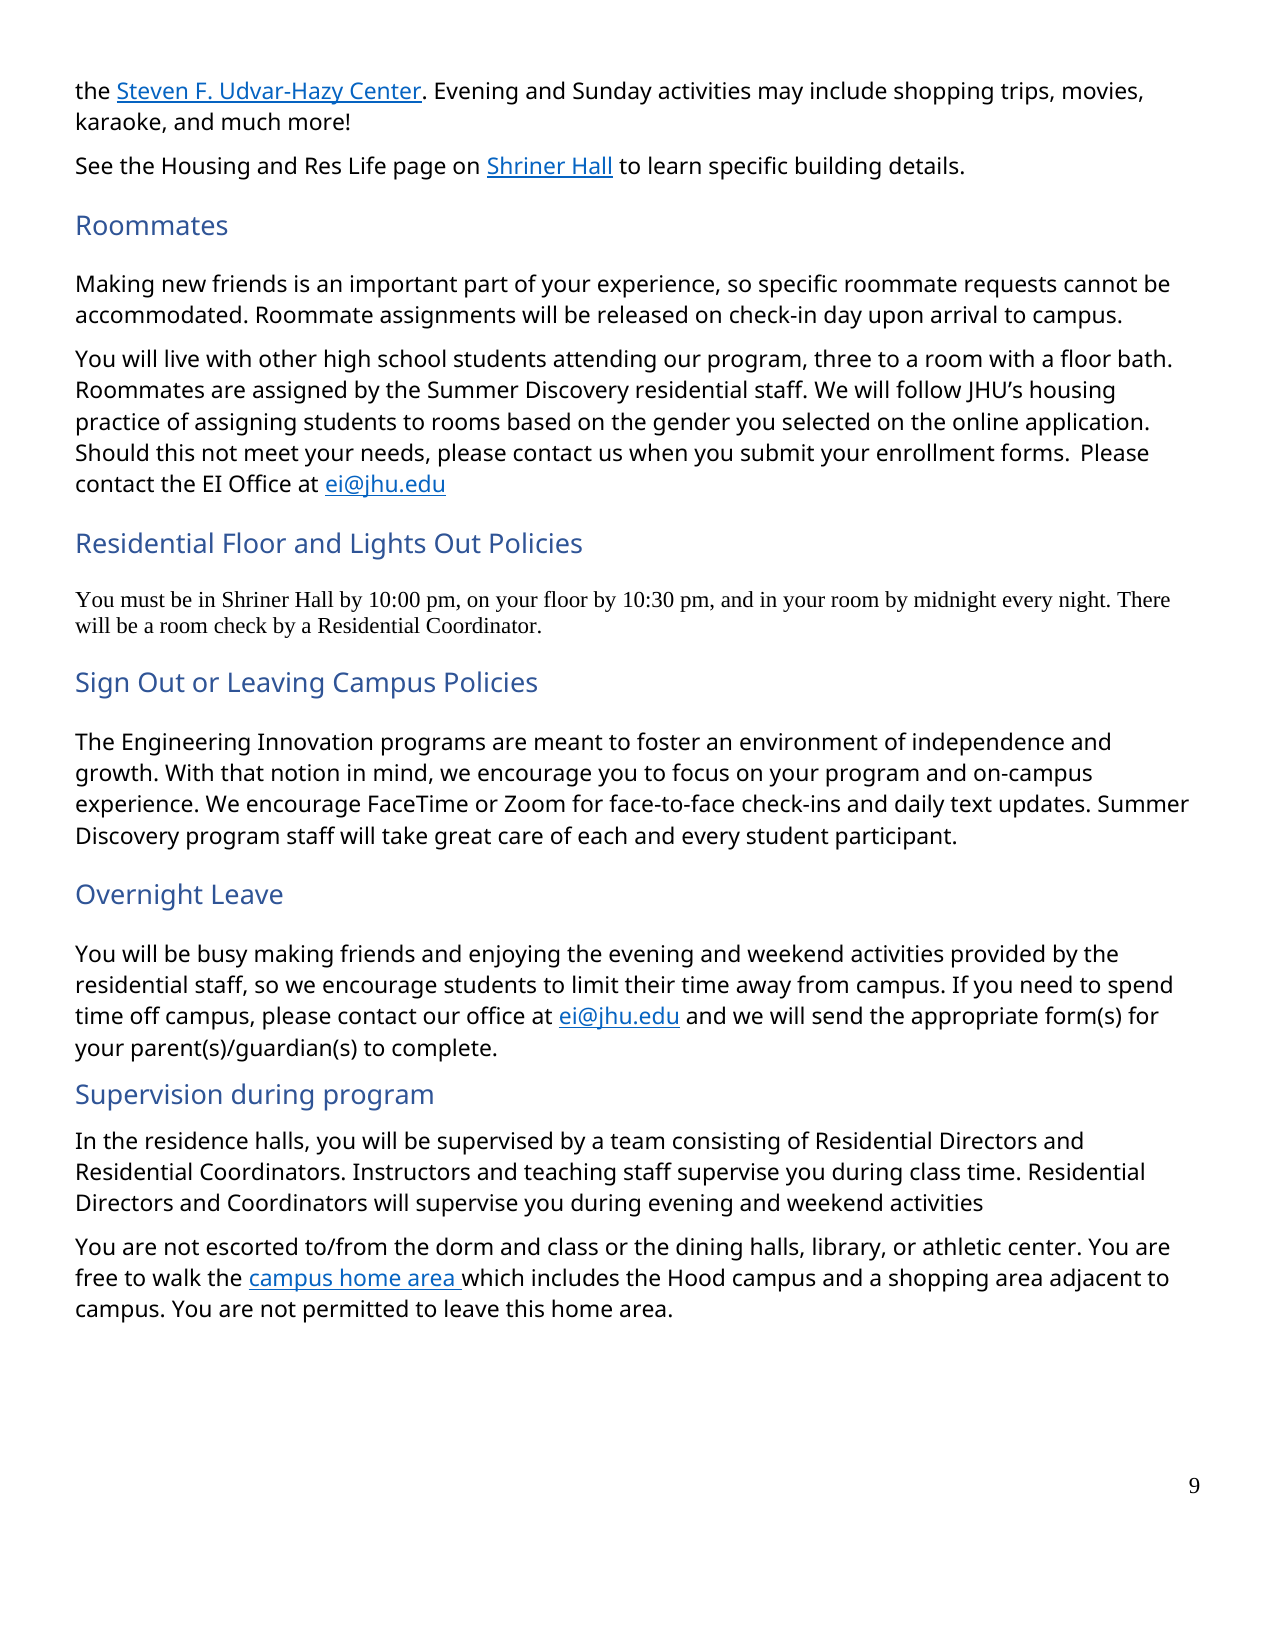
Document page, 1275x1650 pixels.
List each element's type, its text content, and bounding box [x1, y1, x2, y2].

subtitle Residential Floor and Lights Out Policies [75, 524, 1200, 561]
text You are not escorted to/from the dorm and class or the dining halls, library, or athletic center. You are free to walk the campus home area which includes the Hood campus and a shopping area adjacent to campus. You are not permitted to leave this home area. [75, 1231, 1200, 1324]
text Making new friends is an important part of your experience, so specific roommate requests cannot be accommodated. Roommate assignments will be released on check-in day upon arrival to campus. [75, 268, 1200, 331]
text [75, 75, 1200, 137]
text In the residence halls, you will be supervised by a team consisting of Residential Directors and Residential Coordinators. Instructors and teaching staff supervise you during class time. Residential Directors and Coordinators will supervise you during evening and weekend activities [75, 1124, 1200, 1218]
subtitle Sign Out or Leaving Campus Policies [75, 664, 1200, 701]
text You will live with other high school students attending our program, three to a room with a floor bath. Roommates are assigned by the Summer Discovery residential staff. We will follow JHU’s housing practice of assigning students to rooms based on the gender you selected on the online application. Should this not meet your needs, please contact us when you submit your enrollment forms. Please contact the EI Office at ei@jhu.edu [75, 343, 1200, 499]
subtitle Supervision during program [75, 1075, 1200, 1112]
subtitle Overnight Leave [75, 876, 1200, 913]
text See the Housing and Res Life page on Shriner Hall to learn specific building details. [75, 150, 1200, 181]
subtitle Roommates [75, 206, 1200, 243]
text You will be busy making friends and enjoying the evening and weekend activities provided by the residential staff, so we encourage students to limit their time away from campus. If you need to spend time off campus, please contact our office at ei@jhu.edu and we will send the appropriate form(s) for your parent(s)/guardian(s) to complete. [75, 938, 1200, 1063]
text The Engineering Innovation programs are meant to foster an environment of independence and growth. With that notion in mind, we encourage you to focus on your program and on-campus experience. We encourage FaceTime or Zoom for face-to-face check-ins and daily text updates. Summer Discovery program staff will take great care of each and every student participant. [75, 726, 1200, 851]
text You must be in Shriner Hall by 10:00 pm, on your floor by 10:30 pm, and in your room by midnight every night. There will be a room check by a Residential Coordinator. [75, 586, 1200, 639]
